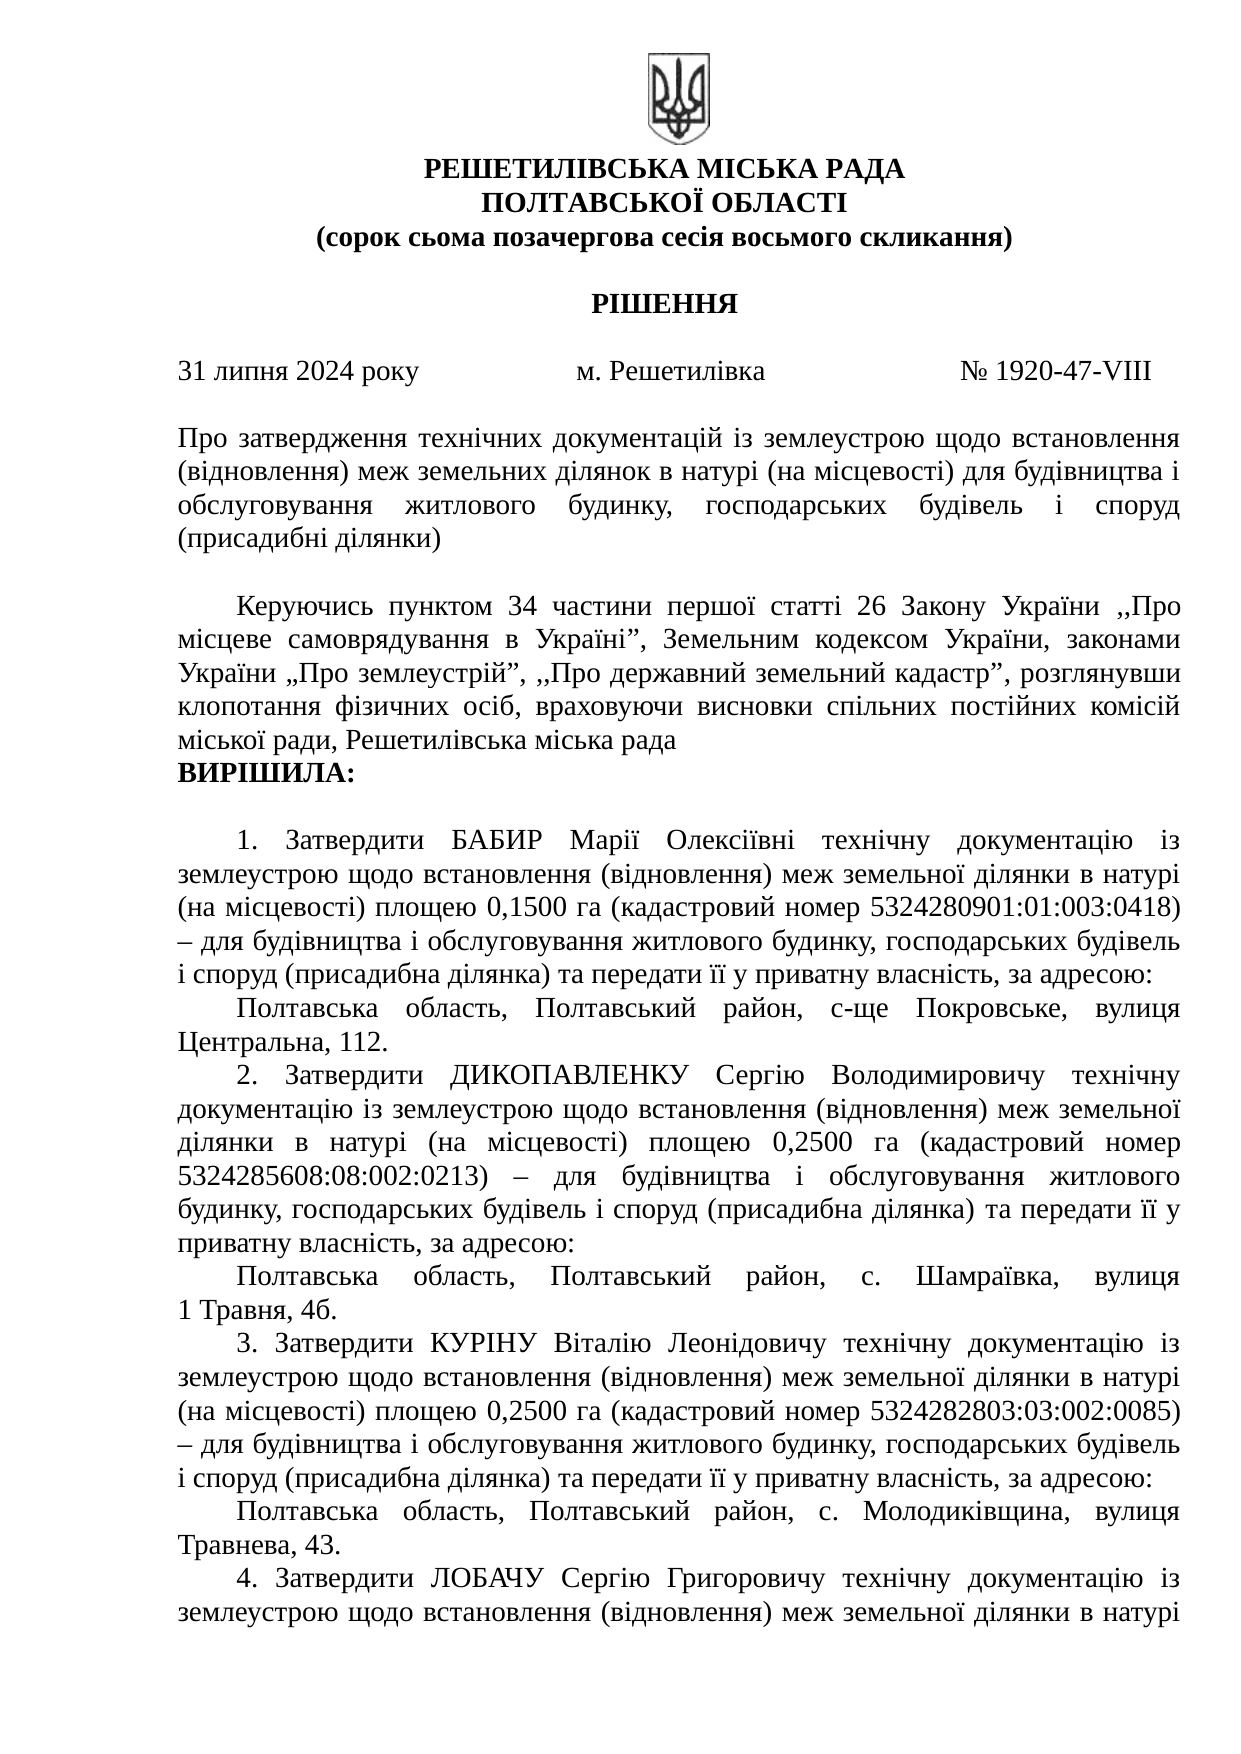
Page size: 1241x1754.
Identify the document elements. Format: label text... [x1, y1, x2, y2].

text Керуючись пунктом 34 частини першої статті 26 Закону України ,,Про місцеве самоврядування в Україні”, Земельним кодексом України, законами України „Про землеустрій”, ,,Про державний земельний кадастр”, розглянувши клопотання фізичних осіб, враховуючи висновки спільних постійних комісій міської ради, Решетилівська міська рада [177, 588, 1181, 755]
text ВИРІШИЛА: [177, 755, 1167, 789]
subtitle РІШЕННЯ [177, 286, 1152, 319]
text РЕШЕТИЛІВСЬКА МІСЬКА РАДА [177, 152, 1152, 185]
text Полтавська область, Полтавський район, с-ще Покровське, вулиця Центральна, 112. [177, 990, 1181, 1057]
subtitle 31 липня 2024 року м. Решетилівка № 1920-47-VIIІ [177, 353, 1181, 386]
text 3. Затвердити КУРІНУ Віталію Леонідовичу технічну документацію із землеустрою щодо встановлення (відновлення) меж земельної ділянки в натурі (на місцевості) площею 0,2500 га (кадастровий номер 5324282803:03:002:0085) – для будівництва і обслуговування житлового будинку, господарських будівель і споруд (присадибна ділянка) та передати її у приватну власність, за адресою: [177, 1326, 1181, 1493]
text 2. Затвердити ДИКОПАВЛЕНКУ Сергію Володимировичу технічну документацію із землеустрою щодо встановлення (відновлення) меж земельної ділянки в натурі (на місцевості) площею 0,2500 га (кадастровий номер 5324285608:08:002:0213) – для будівництва і обслуговування житлового будинку, господарських будівель і споруд (присадибна ділянка) та передати її у приватну власність, за адресою: [177, 1057, 1181, 1258]
text Полтавська область, Полтавський район, с. Молодиківщина, вулиця Травнева, 43. [177, 1493, 1181, 1560]
text (сорок сьома позачергова сесія восьмого скликання) [177, 219, 1152, 252]
text ПОЛТАВСЬКОЇ ОБЛАСТІ [177, 185, 1152, 219]
text 1. Затвердити БАБИР Марії Олексіївні технічну документацію із землеустрою щодо встановлення (відновлення) меж земельної ділянки в натурі (на місцевості) площею 0,1500 га (кадастровий номер 5324280901:01:003:0418) – для будівництва і обслуговування житлового будинку, господарських будівель і споруд (присадибна ділянка) та передати її у приватну власність, за адресою: [177, 822, 1181, 990]
text Про затвердження технічних документацій із землеустрою щодо встановлення (відновлення) меж земельних ділянок в натурі (на місцевості) для будівництва і обслуговування житлового будинку, господарських будівель і споруд (присадибні ділянки) [177, 420, 1181, 554]
text Полтавська область, Полтавський район, с. Шамраївка, вулиця 1 Травня, 4б. [177, 1258, 1181, 1326]
picture [648, 53, 710, 145]
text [177, 1560, 1181, 1627]
